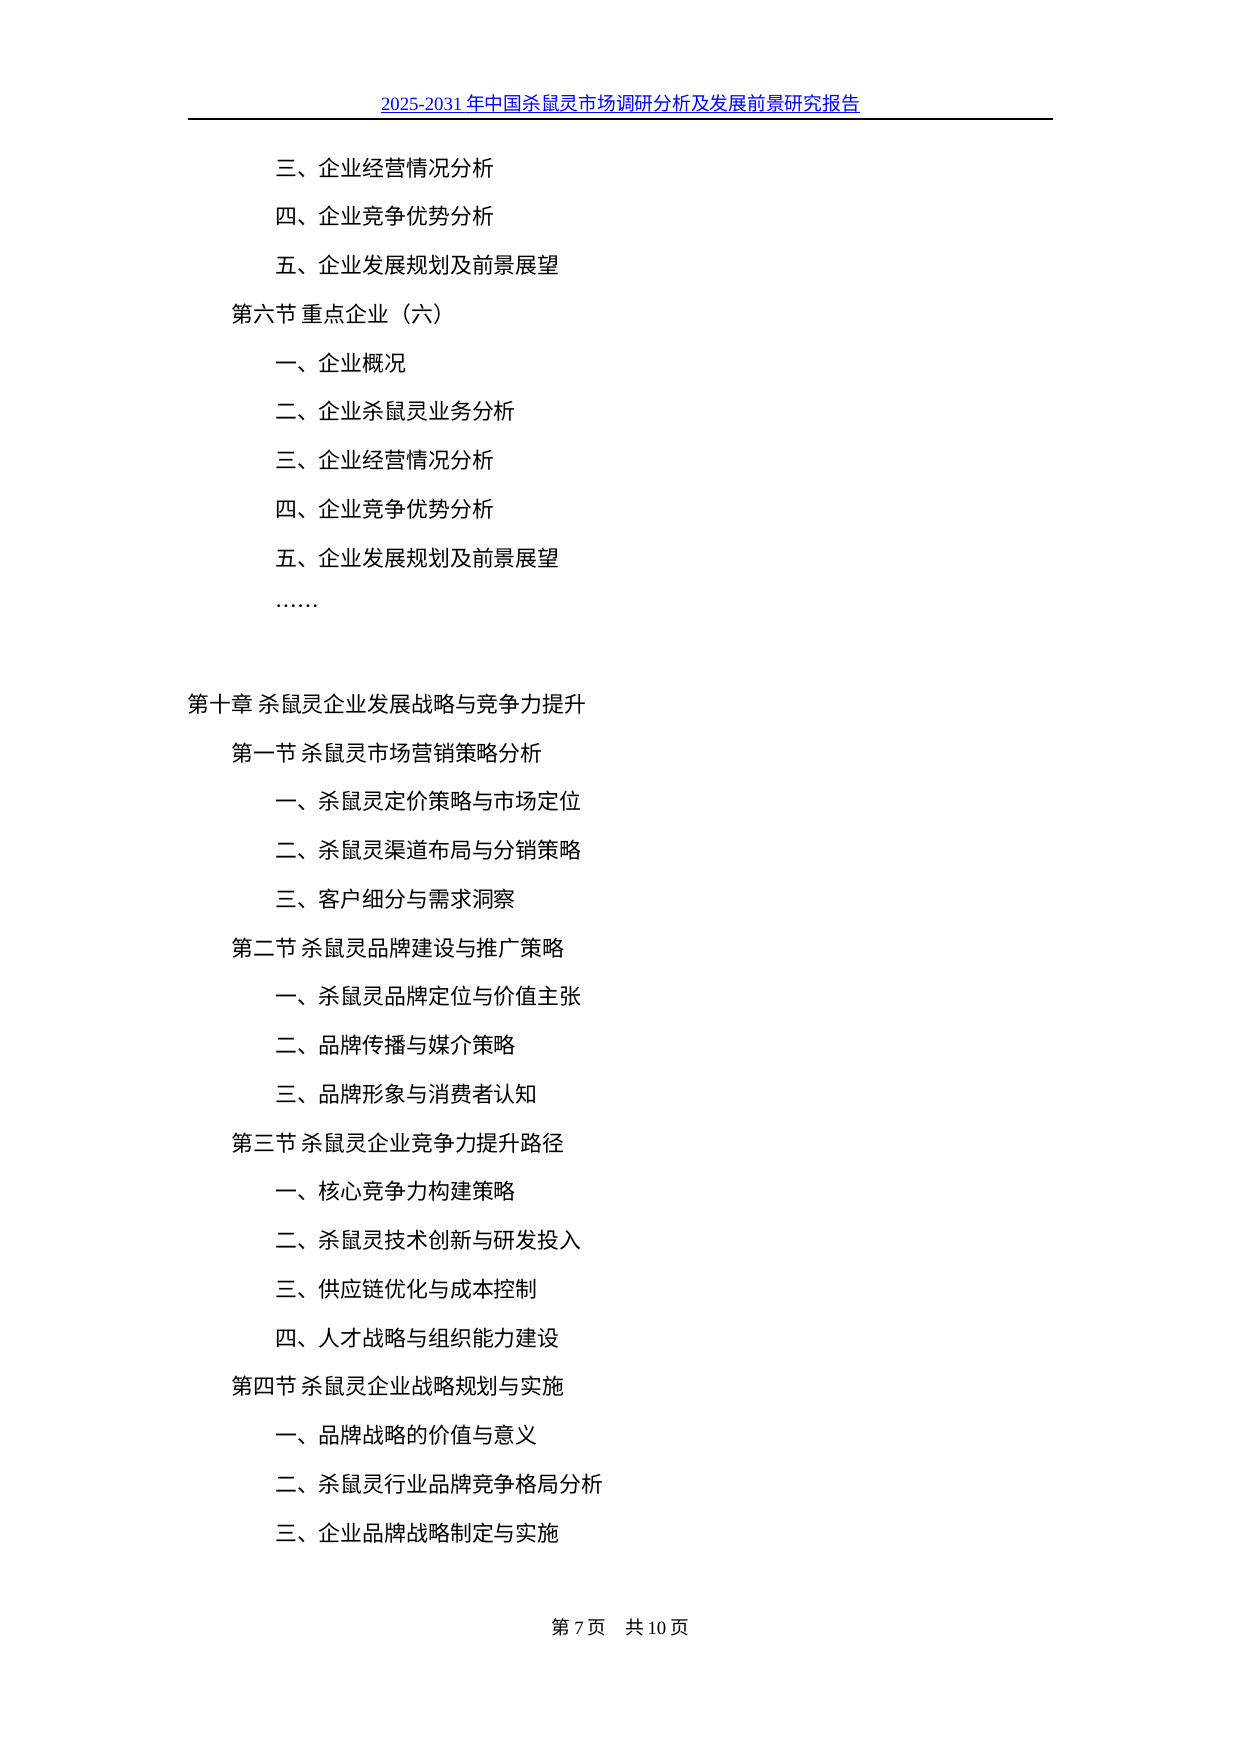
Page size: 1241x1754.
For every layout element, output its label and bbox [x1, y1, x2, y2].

text [187, 150, 1053, 1548]
